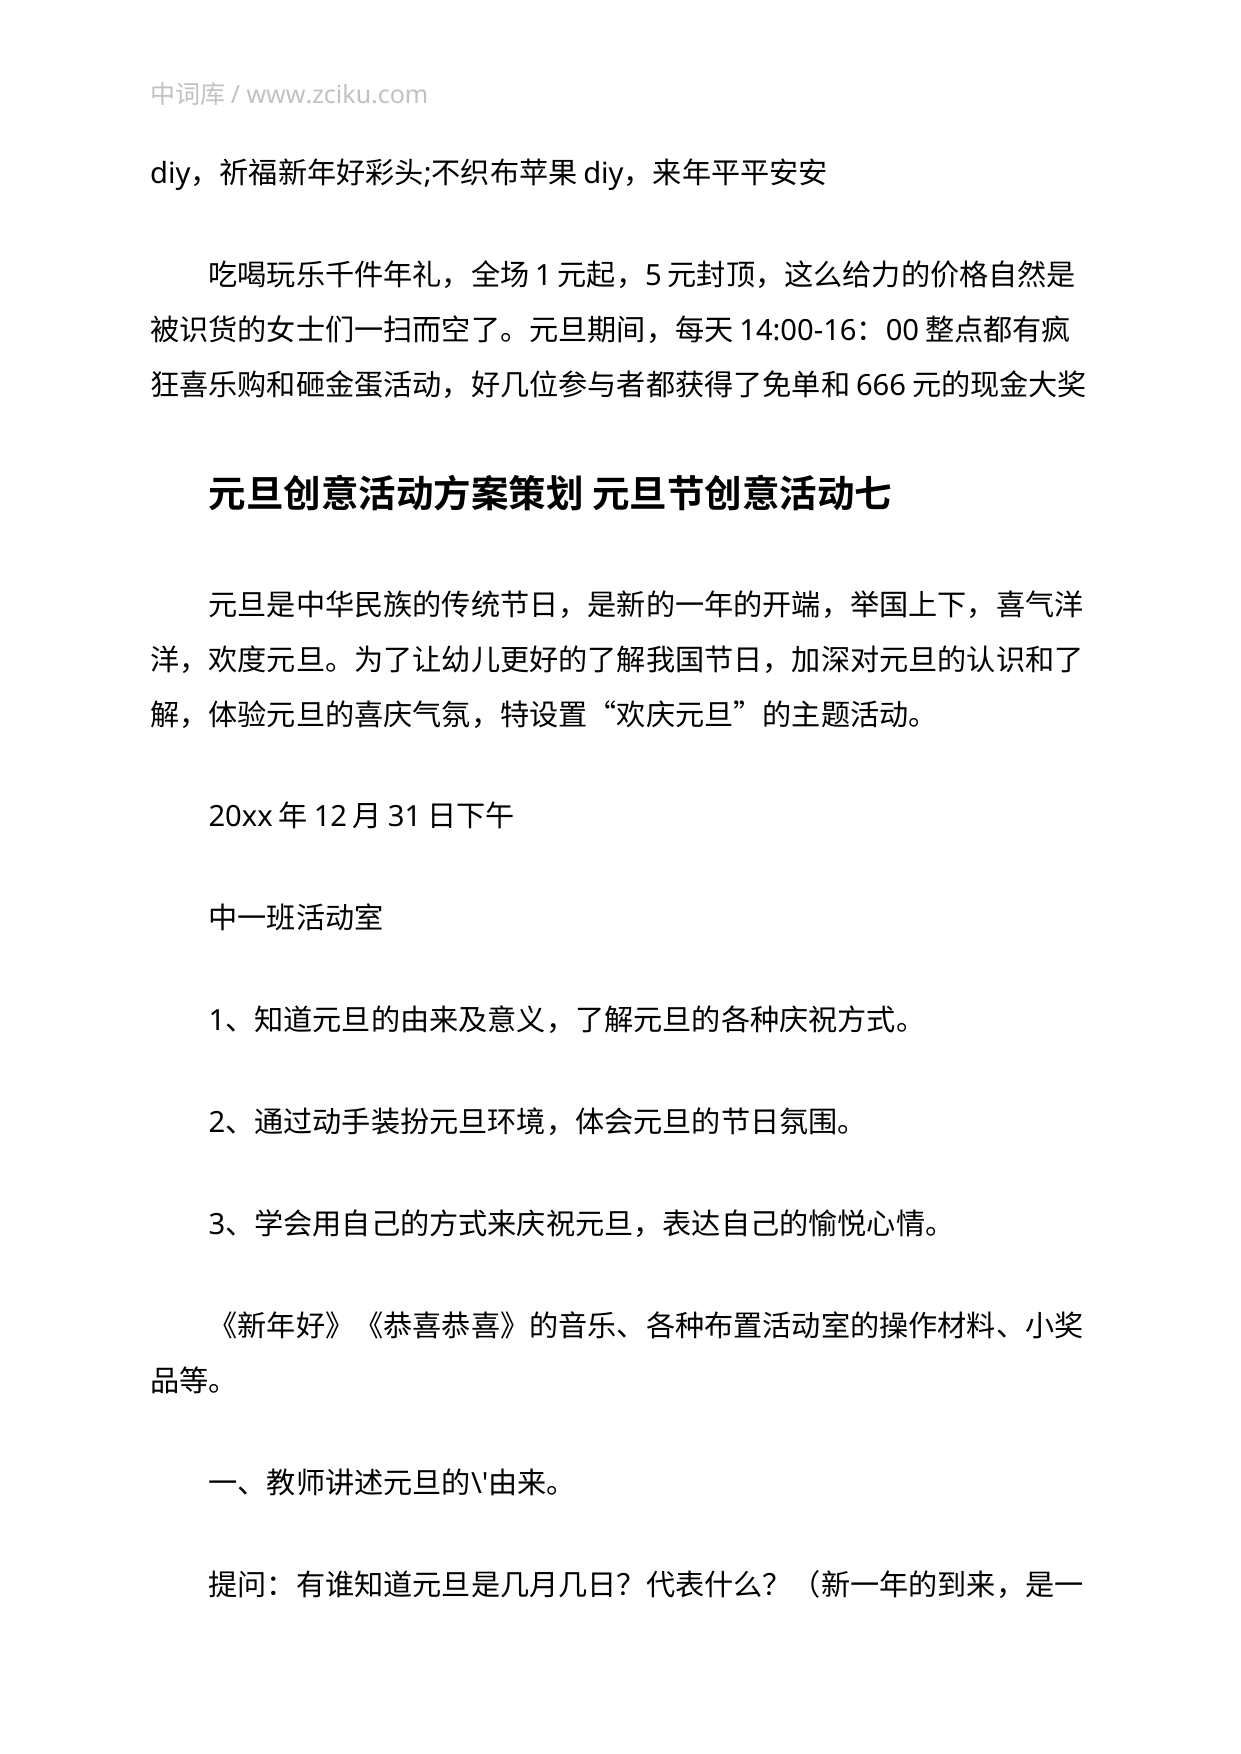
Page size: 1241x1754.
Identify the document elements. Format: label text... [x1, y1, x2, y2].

text 元旦创意活动方案策划 元旦节创意活动七 [150, 464, 1090, 518]
text 20xx年12月31日下午 [150, 793, 1090, 835]
text 一、教师讲述元旦的\'由来。 [150, 1459, 1090, 1502]
text 1、知道元旦的由来及意义，了解元旦的各种庆祝方式。 [150, 997, 1090, 1039]
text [150, 1561, 1090, 1603]
text 3、学会用自己的方式来庆祝元旦，表达自己的愉悦心情。 [150, 1201, 1090, 1243]
text 中一班活动室 [150, 895, 1090, 937]
text 《新年好》《恭喜恭喜》的音乐、各种布置活动室的操作材料、小奖品等。 [150, 1303, 1090, 1400]
text 元旦是中华民族的传统节日，是新的一年的开端，举国上下，喜气洋洋，欢度元旦。为了让幼儿更好的了解我国节日，加深对元旦的认识和了解，体验元旦的喜庆气氛，特设置“欢庆元旦”的主题活动。 [150, 581, 1090, 733]
text 2、通过动手装扮元旦环境，体会元旦的节日氛围。 [150, 1099, 1090, 1141]
text 吃喝玩乐千件年礼，全场1元起，5元封顶，这么给力的价格自然是被识货的女士们一扫而空了。元旦期间，每天14:00-16：00整点都有疯狂喜乐购和砸金蛋活动，好几位参与者都获得了免单和666元的现金大奖 [150, 252, 1090, 404]
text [150, 150, 1090, 192]
